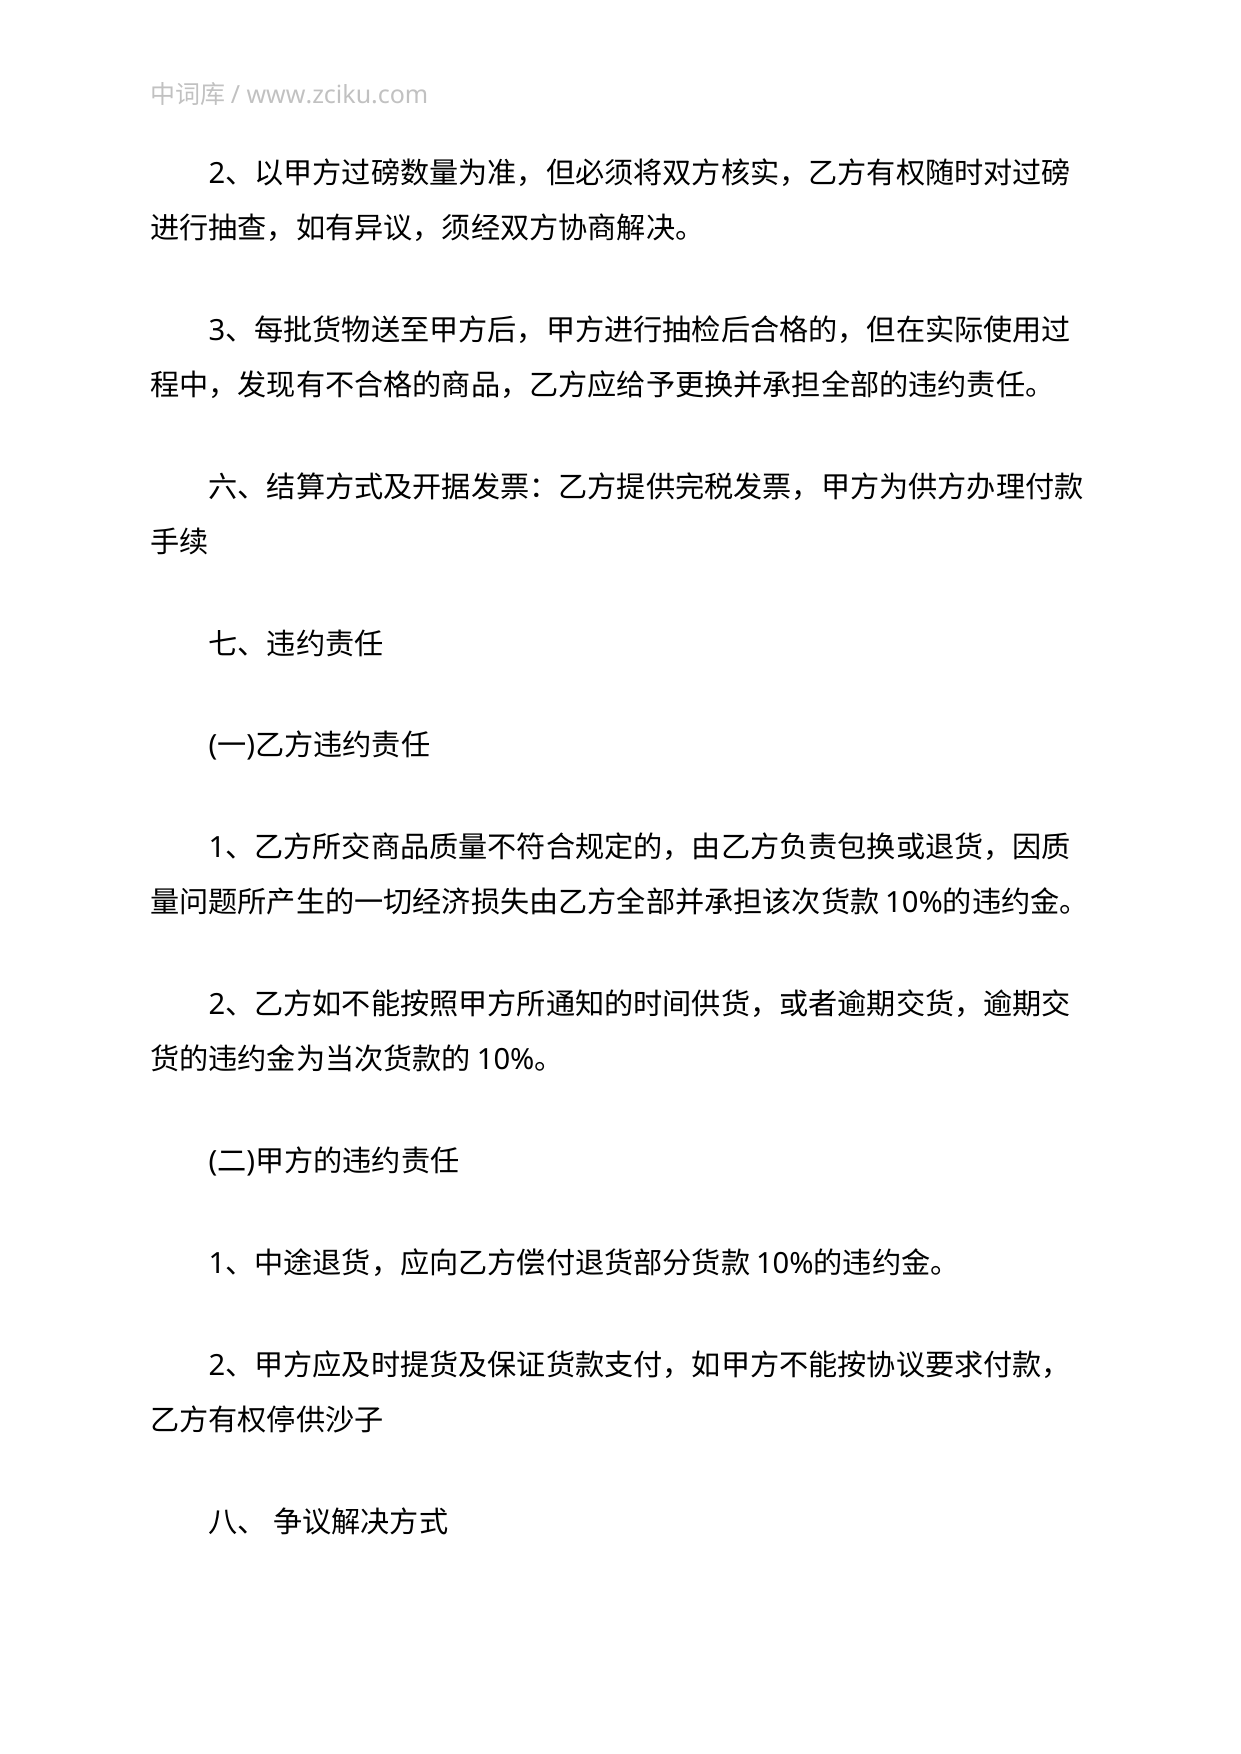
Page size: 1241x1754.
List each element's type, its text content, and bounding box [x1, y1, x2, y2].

text 2、以甲方过磅数量为准，但必须将双方核实，乙方有权随时对过磅进行抽查，如有异议，须经双方协商解决。 [150, 150, 1090, 247]
text 七、违约责任 [150, 620, 1090, 662]
text (一)乙方违约责任 [150, 722, 1090, 764]
text 六、结算方式及开据发票：乙方提供完税发票，甲方为供方办理付款手续 [150, 463, 1090, 561]
text (二)甲方的违约责任 [150, 1138, 1090, 1180]
text 3、每批货物送至甲方后，甲方进行抽检后合格的，但在实际使用过程中，发现有不合格的商品，乙方应给予更换并承担全部的违约责任。 [150, 307, 1090, 404]
text 1、中途退货，应向乙方偿付退货部分货款10%的违约金。 [150, 1240, 1090, 1282]
text 八、 争议解决方式 [150, 1499, 1090, 1541]
text 2、甲方应及时提货及保证货款支付，如甲方不能按协议要求付款，乙方有权停供沙子 [150, 1342, 1090, 1439]
text 2、乙方如不能按照甲方所通知的时间供货，或者逾期交货，逾期交货的违约金为当次货款的10%。 [150, 981, 1090, 1078]
text 1、乙方所交商品质量不符合规定的，由乙方负责包换或退货，因质量问题所产生的一切经济损失由乙方全部并承担该次货款10%的违约金。 [150, 824, 1090, 921]
